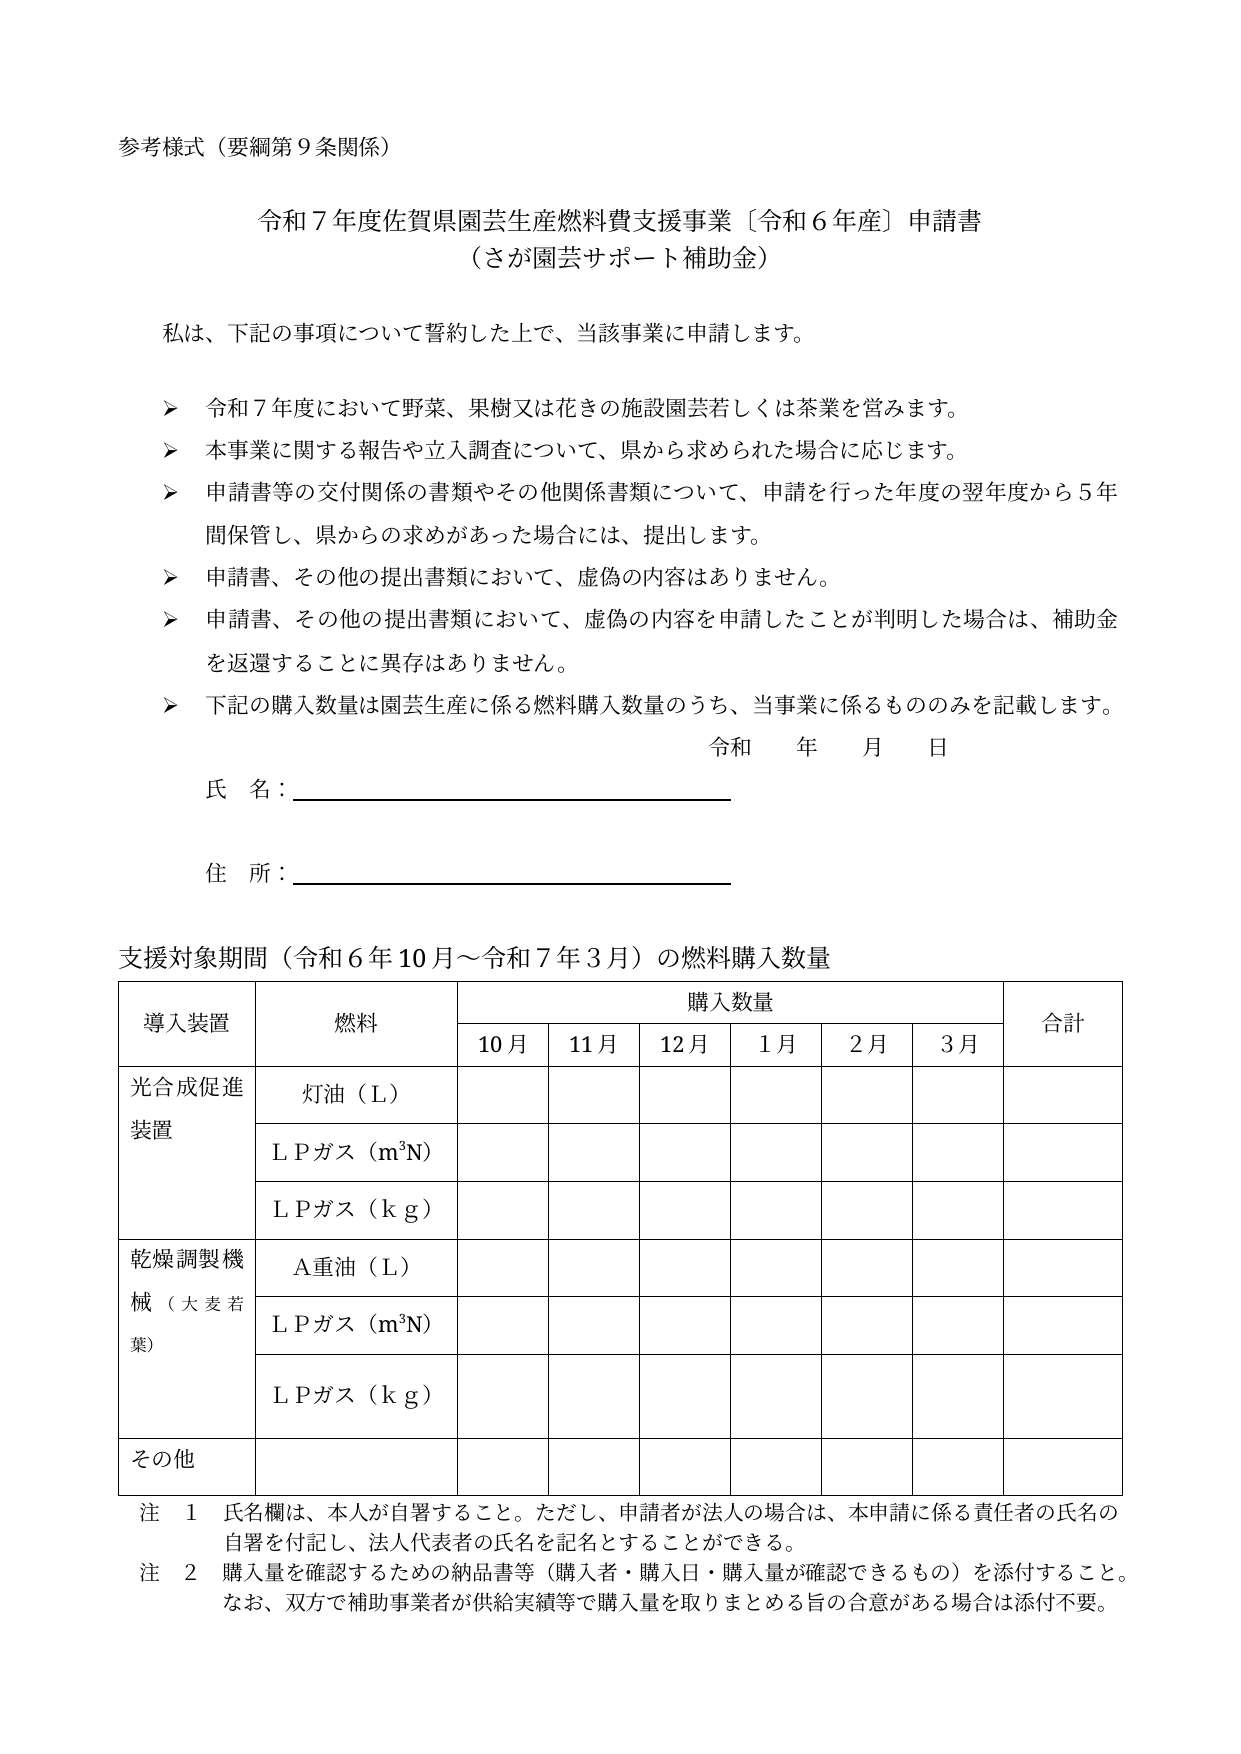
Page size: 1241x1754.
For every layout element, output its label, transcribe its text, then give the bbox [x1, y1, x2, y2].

list 申請書、その他の提出書類において、虚偽の内容はありません。 [162, 557, 1122, 595]
table_cell ＬＰガス（ｋｇ） [256, 1182, 457, 1238]
text 注 ２ 購入量を確認するための納品書等（購入者・購入日・購入量が確認できるもの）を添付すること。 [118, 1556, 1122, 1586]
table_cell [913, 1439, 1003, 1495]
table_cell [1004, 1240, 1122, 1296]
text 住 所： [118, 853, 1122, 891]
table_cell [549, 1297, 639, 1354]
table_cell [822, 1067, 912, 1123]
table_cell １月 [731, 1024, 821, 1066]
list 申請書等の交付関係の書類やその他関係書類について、申請を行った年度の翌年度から５年間保管し、県からの求めがあった場合には、提出します。 [162, 472, 1122, 553]
text 氏 名： [118, 769, 1122, 807]
table_cell ２月 [822, 1024, 912, 1066]
text 参考様式（要綱第９条関係） [118, 127, 1122, 164]
table_cell [1004, 1297, 1122, 1354]
table_cell [640, 1355, 730, 1438]
table_cell [640, 1240, 730, 1296]
table_cell [731, 1439, 821, 1495]
table_cell [822, 1439, 912, 1495]
table_cell [913, 1240, 1003, 1296]
list 下記の購入数量は園芸生産に係る燃料購入数量のうち、当事業に係るもののみを記載します。 [162, 685, 1122, 722]
table_cell [1004, 1182, 1122, 1238]
table_cell [822, 1355, 912, 1438]
table_cell [731, 1182, 821, 1238]
table_cell [822, 1297, 912, 1354]
table_cell [458, 1297, 548, 1354]
table_cell 乾燥調製機械（大麦若葉） [119, 1240, 255, 1438]
table_cell [731, 1240, 821, 1296]
table_cell [549, 1439, 639, 1495]
table_cell ＬＰガス（ｋｇ） [256, 1355, 457, 1438]
text 支援対象期間（令和６年10月～令和７年３月）の燃料購入数量 [118, 938, 1122, 976]
text 注 １ 氏名欄は、本人が自署すること。ただし、申請者が法人の場合は、本申請に係る責任者の氏名の [139, 1496, 1122, 1526]
table_cell [913, 1124, 1003, 1181]
table_header 燃料 [256, 982, 457, 1066]
table_cell [913, 1297, 1003, 1354]
table_cell [913, 1067, 1003, 1123]
text 自署を付記し、法人代表者の氏名を記名とすることができる。 [139, 1526, 1122, 1556]
list 令和７年度において野菜、果樹又は花きの施設園芸若しくは茶業を営みます。 [162, 388, 1122, 425]
table_header 導入装置 [119, 982, 255, 1066]
table_cell 光合成促進装置 [119, 1067, 255, 1238]
table_cell [458, 1439, 548, 1495]
text 私は、下記の事項について誓約した上で、当該事業に申請します。 [118, 313, 1122, 350]
list 申請書、その他の提出書類において、虚偽の内容を申請したことが判明した場合は、補助金を返還することに異存はありません。 [162, 600, 1122, 680]
table_cell 11月 [549, 1024, 639, 1066]
table_cell ＬＰガス（m3N） [256, 1297, 457, 1354]
table_cell [549, 1240, 639, 1296]
text （さが園芸サポート補助金） [118, 238, 1122, 275]
table_cell 灯油（Ｌ） [256, 1067, 457, 1123]
table_cell [822, 1240, 912, 1296]
table_header 購入数量 [458, 982, 1003, 1023]
text 令和７年度佐賀県園芸生産燃料費支援事業〔令和６年産〕申請書 [118, 202, 1122, 238]
table_cell [731, 1355, 821, 1438]
table_cell [458, 1355, 548, 1438]
table_cell [458, 1067, 548, 1123]
table_cell [256, 1439, 457, 1495]
table_cell [549, 1355, 639, 1438]
table_cell [640, 1067, 730, 1123]
table_cell [913, 1355, 1003, 1438]
table_cell 10月 [458, 1024, 548, 1066]
table_cell [640, 1297, 730, 1354]
table_cell [549, 1067, 639, 1123]
table_cell その他 [119, 1439, 255, 1495]
table_cell [731, 1124, 821, 1181]
text 令和 年 月 日 [118, 727, 1122, 765]
table_cell [913, 1182, 1003, 1238]
table_cell [458, 1124, 548, 1181]
table_cell [1004, 1355, 1122, 1438]
table_cell [458, 1240, 548, 1296]
table_header 合計 [1004, 982, 1122, 1066]
table_cell [822, 1182, 912, 1238]
text なお、双方で補助事業者が供給実績等で購入量を取りまとめる旨の合意がある場合は添付不要。 [118, 1586, 1122, 1616]
table_cell [822, 1124, 912, 1181]
table_cell ３月 [913, 1024, 1003, 1066]
table_cell [549, 1182, 639, 1238]
table_cell 12月 [640, 1024, 730, 1066]
table_cell [731, 1067, 821, 1123]
table_cell Ａ重油（Ｌ） [256, 1240, 457, 1296]
table_cell [458, 1182, 548, 1238]
table_cell [1004, 1067, 1122, 1123]
table_cell [1004, 1124, 1122, 1181]
table_cell [640, 1124, 730, 1181]
list 本事業に関する報告や立入調査について、県から求められた場合に応じます。 [162, 430, 1122, 467]
table_cell [731, 1297, 821, 1354]
table_cell [640, 1182, 730, 1238]
table_cell [1004, 1439, 1122, 1495]
table_cell ＬＰガス（m3N） [256, 1124, 457, 1181]
table_cell [640, 1439, 730, 1495]
table_cell [549, 1124, 639, 1181]
